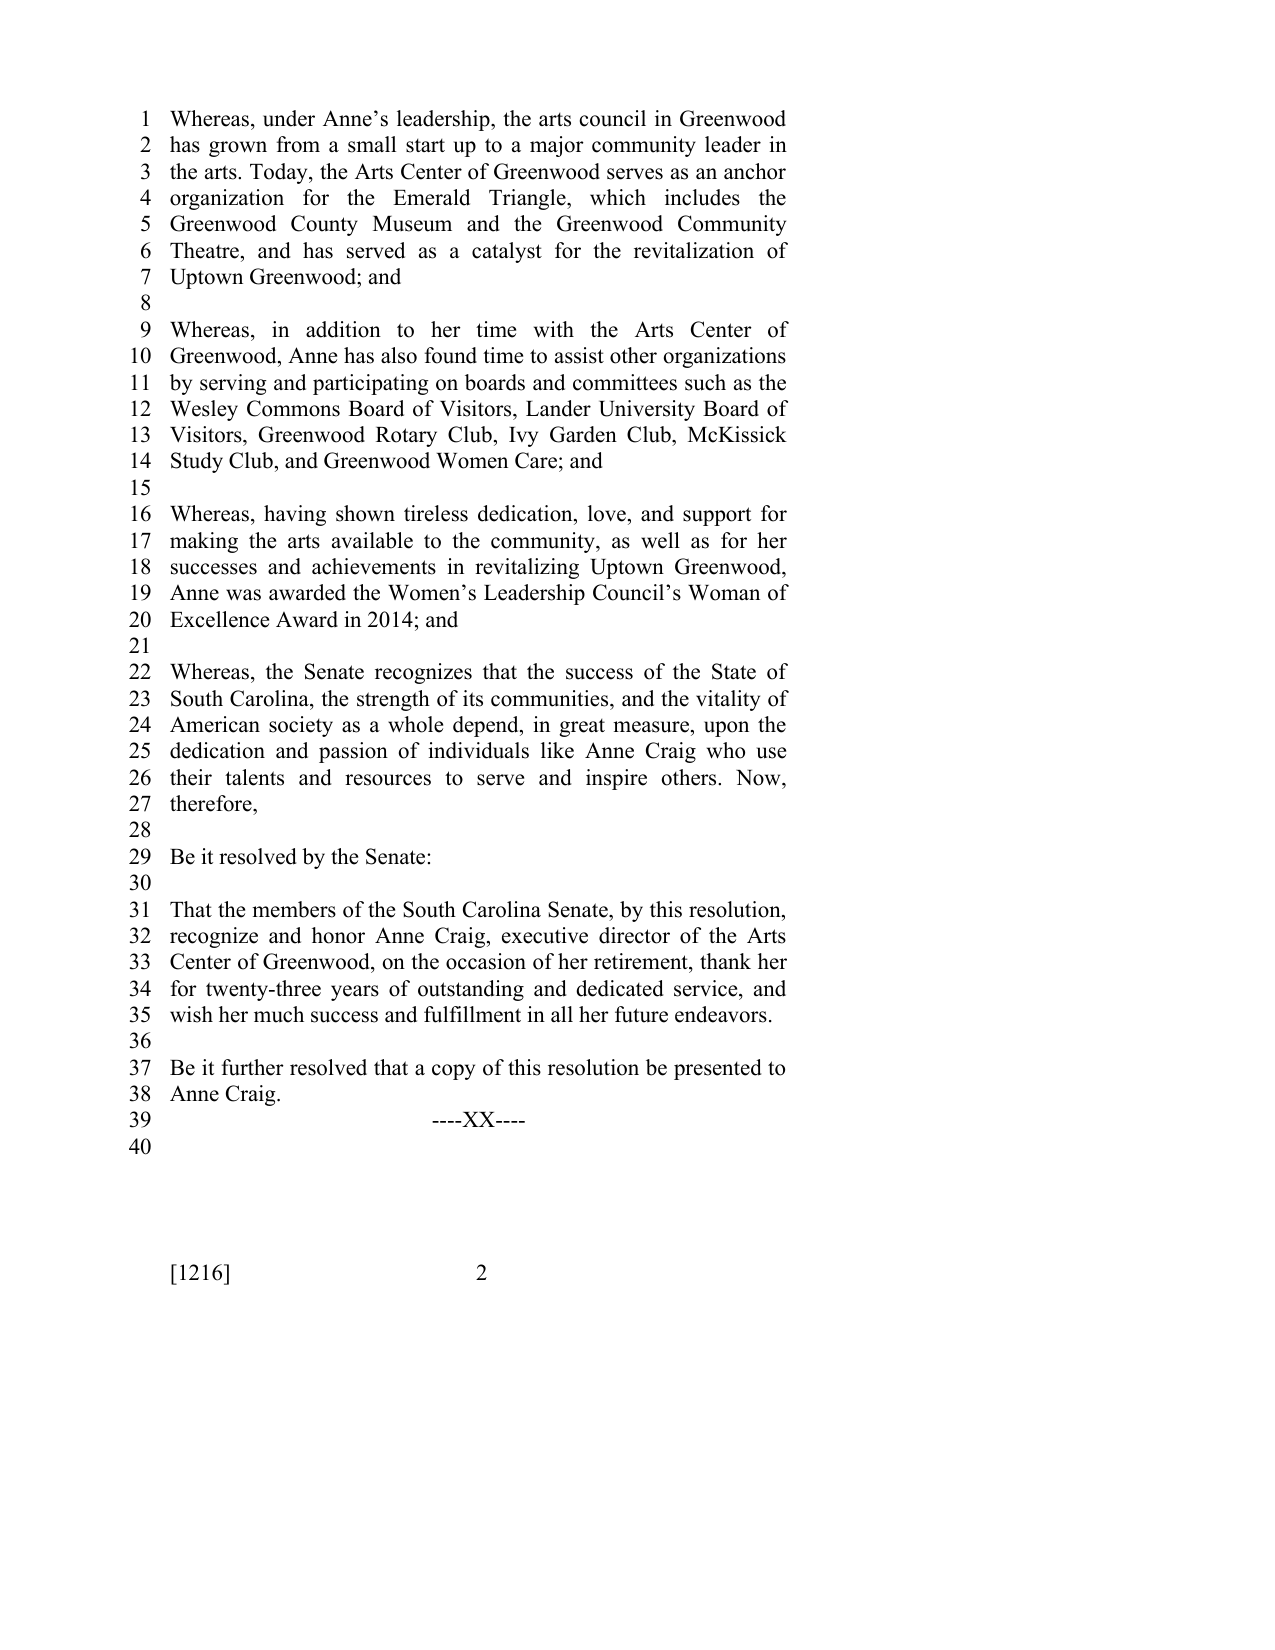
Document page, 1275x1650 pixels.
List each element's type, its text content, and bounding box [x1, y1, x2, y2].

text Whereas, in addition to her time with the Arts Center of Greenwood, Anne has also found time to assist other organizations by serving and participating on boards and committees such as the Wesley Commons Board of Visitors, Lander University Board of Visitors, Greenwood Rotary Club, Ivy Garden Club, McKissick Study Club, and Greenwood Women Care; and [169, 316, 787, 474]
text Be it resolved by the Senate: [169, 843, 787, 869]
text ----XX---- [169, 1106, 787, 1133]
text That the members of the South Carolina Senate, by this resolution, recognize and honor Anne Craig, executive director of the Arts Center of Greenwood, on the occasion of her retirement, thank her for twenty-three years of outstanding and dedicated service, and wish her much success and fulfillment in all her future endeavors. [169, 896, 787, 1027]
text Be it further resolved that a copy of this resolution be presented to Anne Craig. [169, 1054, 787, 1106]
text Whereas, the Senate recognizes that the success of the State of South Carolina, the strength of its communities, and the vitality of American society as a whole depend, in great measure, upon the dedication and passion of individuals like Anne Craig who use their talents and resources to serve and inspire others. Now, therefore, [169, 658, 787, 817]
text Whereas, having shown tireless dedication, love, and support for making the arts available to the community, as well as for her successes and achievements in revitalizing Uptown Greenwood, Anne was awarded the Women’s Leadership Council’s Woman of Excellence Award in 2014; and [169, 500, 787, 632]
text Whereas, under Anne’s leadership, the arts council in Greenwood has grown from a small start up to a major community leader in the arts. Today, the Arts Center of Greenwood serves as an anchor organization for the Emerald Triangle, which includes the Greenwood County Museum and the Greenwood Community Theatre, and has served as a catalyst for the revitalization of Uptown Greenwood; and [169, 105, 787, 289]
